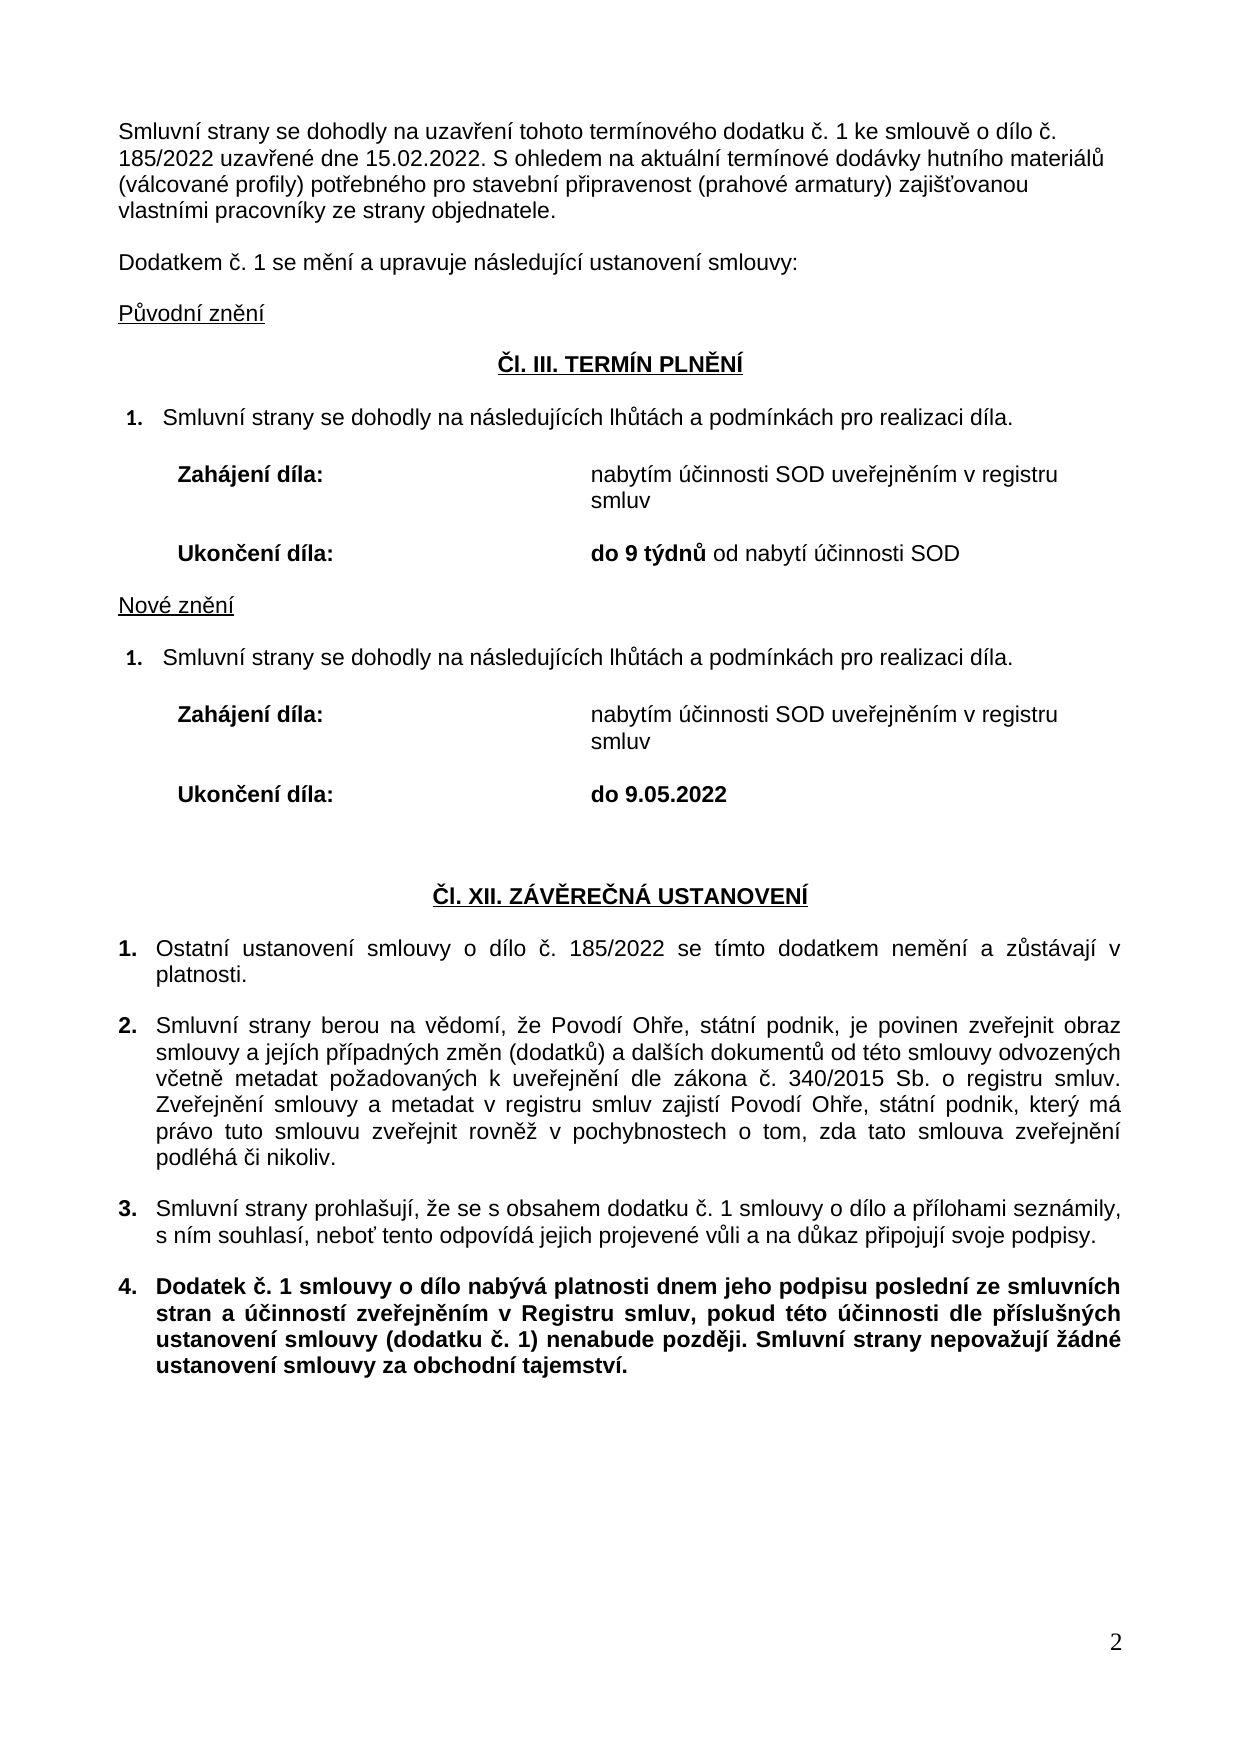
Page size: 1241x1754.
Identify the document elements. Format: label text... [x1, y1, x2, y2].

list Dodatek č. 1 smlouvy o dílo nabývá platnosti dnem jeho podpisu poslední ze smluvních stran a účinností zveřejněním v Registru smluv, pokud této účinnosti dle příslušných ustanovení smlouvy (dodatku č. 1) nenabude později. Smluvní strany nepovažují žádné ustanovení smlouvy za obchodní tajemství. [118, 1273, 1122, 1378]
text Dodatkem č. 1 se mění a upravuje následující ustanovení smlouvy: [118, 248, 1122, 275]
list Smluvní strany berou na vědomí, že Povodí Ohře, státní podnik, je povinen zveřejnit obraz smlouvy a jejích případných změn (dodatků) a dalších dokumentů od této smlouvy odvozených včetně metadat požadovaných k uveřejnění dle zákona č. 340/2015 Sb. o registru smluv. Zveřejnění smlouvy a metadat v registru smluv zajistí Povodí Ohře, státní podnik, který má právo tuto smlouvu zveřejnit rovněž v pochybnostech o tom, zda tato smlouva zveřejnění podléhá či nikoliv. [118, 1012, 1122, 1170]
text Čl. XII. ZÁVĚREČNÁ USTANOVENÍ [118, 883, 1122, 909]
text Zahájení díla: nabytím účinnosti SOD uveřejněním v registru smluv [177, 701, 1122, 754]
list Smluvní strany se dohodly na následujících lhůtách a podmínkách pro realizaci díla. [125, 643, 1122, 671]
text Smluvní strany se dohodly na uzavření tohoto termínového dodatku č. 1 ke smlouvě o dílo č. 185/2022 uzavřené dne 15.02.2022. S ohledem na aktuální termínové dodávky hutního materiálů (válcované profily) potřebného pro stavební připravenost (prahové armatury) zajišťovanou vlastními pracovníky ze strany objednatele. [118, 118, 1122, 223]
list Smluvní strany se dohodly na následujících lhůtách a podmínkách pro realizaci díla. [125, 403, 1122, 431]
text Zahájení díla: nabytím účinnosti SOD uveřejněním v registru smluv [177, 461, 1122, 514]
text Ukončení díla: do 9.05.2022 [177, 781, 1122, 807]
text Ukončení díla: do 9 týdnů od nabytí účinnosti SOD [177, 540, 1122, 567]
list Ostatní ustanovení smlouvy o dílo č. 185/2022 se tímto dodatkem nemění a zůstávají v platnosti. [118, 934, 1122, 987]
text Čl. III. TERMÍN PLNĚNÍ [118, 351, 1122, 378]
list Smluvní strany prohlašují, že se s obsahem dodatku č. 1 smlouvy o dílo a přílohami seznámily, s ním souhlasí, neboť tento odpovídá jejich projevené vůli a na důkaz připojují svoje podpisy. [118, 1195, 1122, 1248]
text Původní znění [118, 300, 1122, 326]
text Nové znění [118, 592, 1122, 618]
